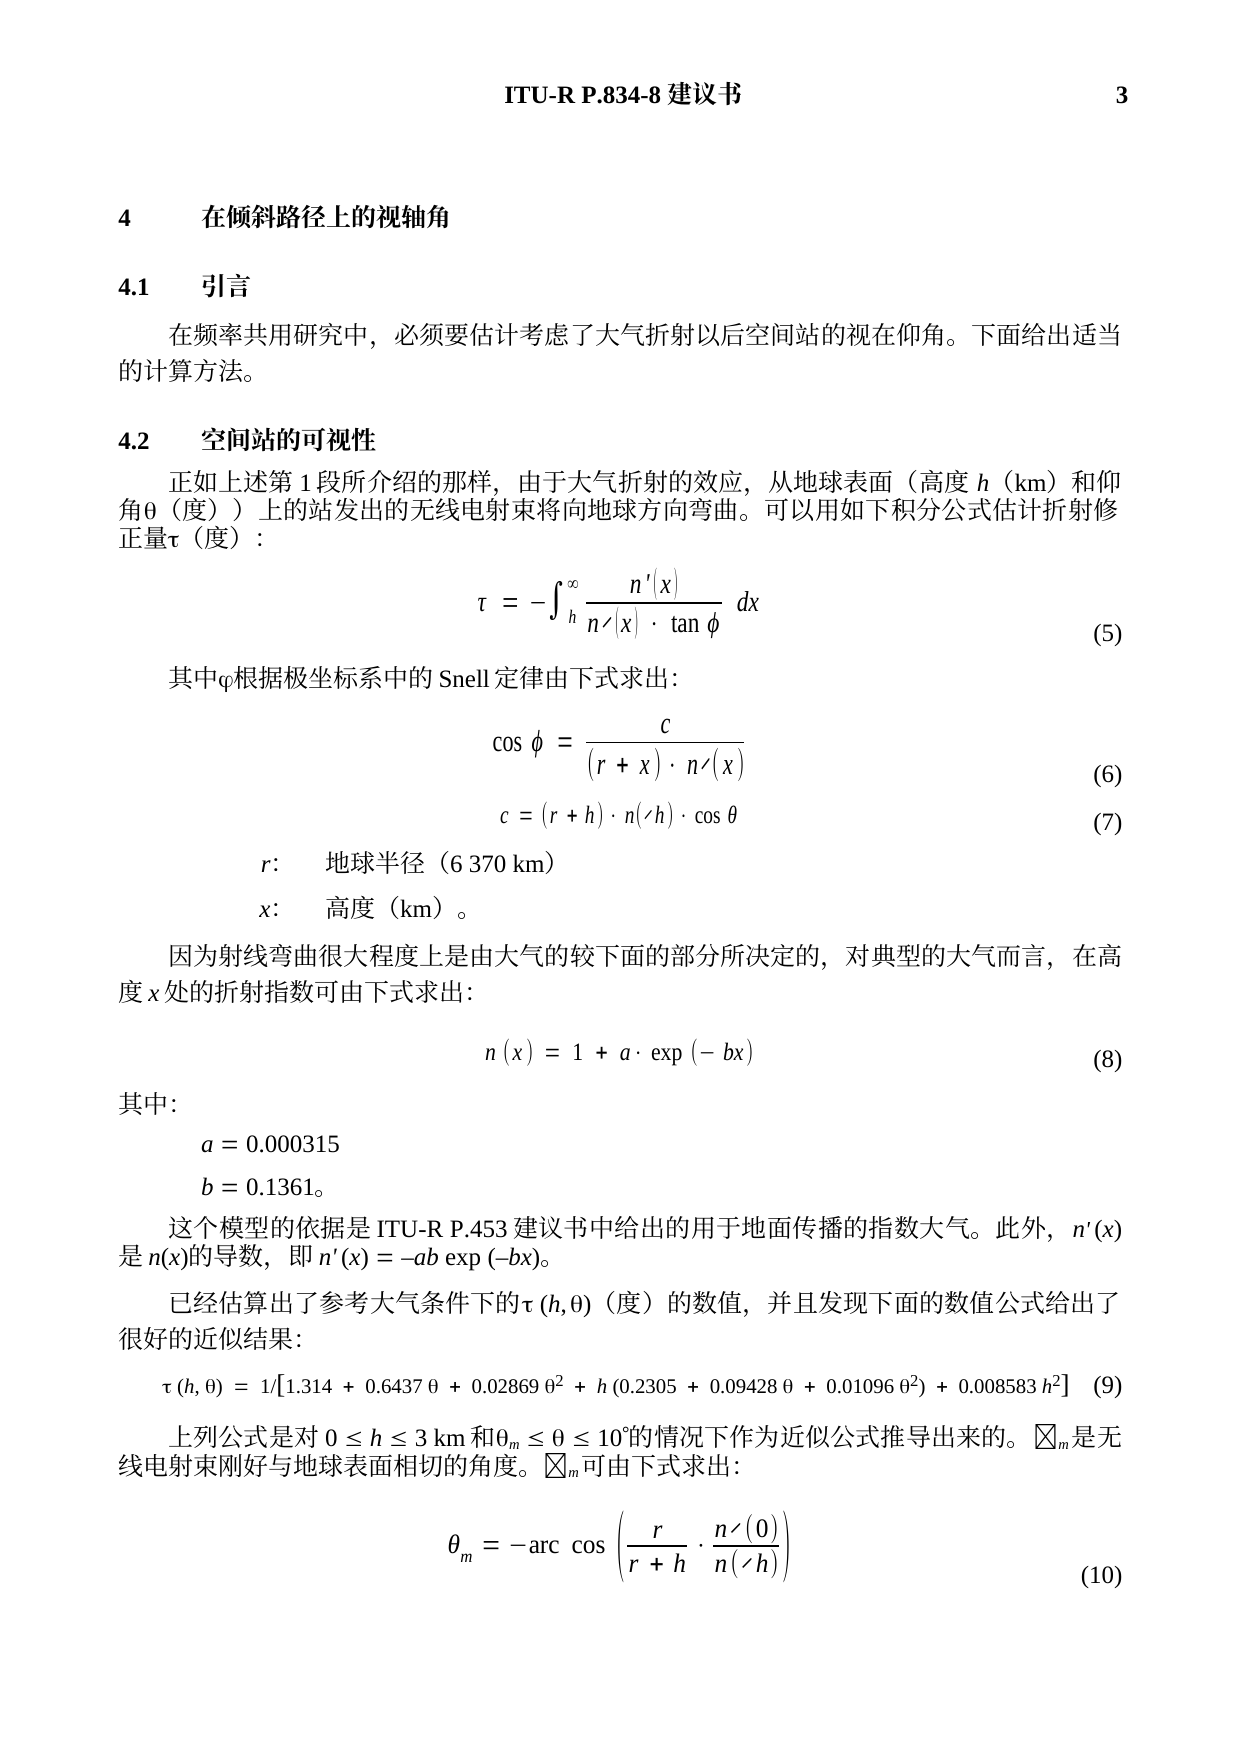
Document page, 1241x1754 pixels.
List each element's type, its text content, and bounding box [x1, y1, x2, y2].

text b  0.1361。 [118, 1167, 1122, 1202]
text r： 地球半径（6 370 km） [118, 844, 1122, 880]
text 已经估算出了参考大气条件下的 (h, )（度）的数值，并且发现下面的数值公式给出了很好的近似结果： [118, 1284, 1122, 1356]
text (h, )  1/[1.314  0.6437  0.02869 2  h (0.2305  0.09428  0.01096 2)  0.008583 h2] (9) [118, 1368, 1122, 1399]
text 在频率共用研究中，必须要估计考虑了大气折射以后空间站的视在仰角。下面给出适当的计算方法。 [118, 315, 1122, 387]
text 上列公式是对0 h 3 km和m 10的情况下作为近似公式推导出来的。m是无线电射束刚好与地球表面相切的角度。m可由下式求出： [118, 1424, 1122, 1481]
text 因为射线弯曲很大程度上是由大气的较下面的部分所决定的，对典型的大气而言，在高度x处的折射指数可由下式求出： [118, 937, 1122, 1008]
text (7) [118, 800, 1122, 836]
subtitle 4.2 空间站的可视性 [118, 421, 1122, 457]
text (8) [118, 1037, 1122, 1073]
text (10) [118, 1509, 1122, 1589]
text x： 高度（km）。 [118, 888, 1122, 924]
text 这个模型的依据是ITU-R P.453建议书中给出的用于地面传播的指数大气。此外，n' (x)是n(x)的导数，即n' (x)  –ab exp (–bx)。 [118, 1215, 1122, 1271]
text (5) [118, 566, 1122, 646]
subtitle 4.1 引言 [118, 267, 1122, 303]
text (6) [118, 707, 1122, 788]
subtitle 4 在倾斜路径上的视轴角 [118, 198, 1122, 234]
text a  0.000315 [118, 1129, 1122, 1158]
text 其中根据极坐标系中的Snell定律由下式求出： [118, 659, 1122, 695]
text 其中： [118, 1085, 1122, 1121]
text 正如上述第1段所介绍的那样，由于大气折射的效应，从地球表面（高度h（km）和仰角（度））上的站发出的无线电射束将向地球方向弯曲。可以用如下积分公式估计折射修正量（度）： [118, 469, 1122, 553]
